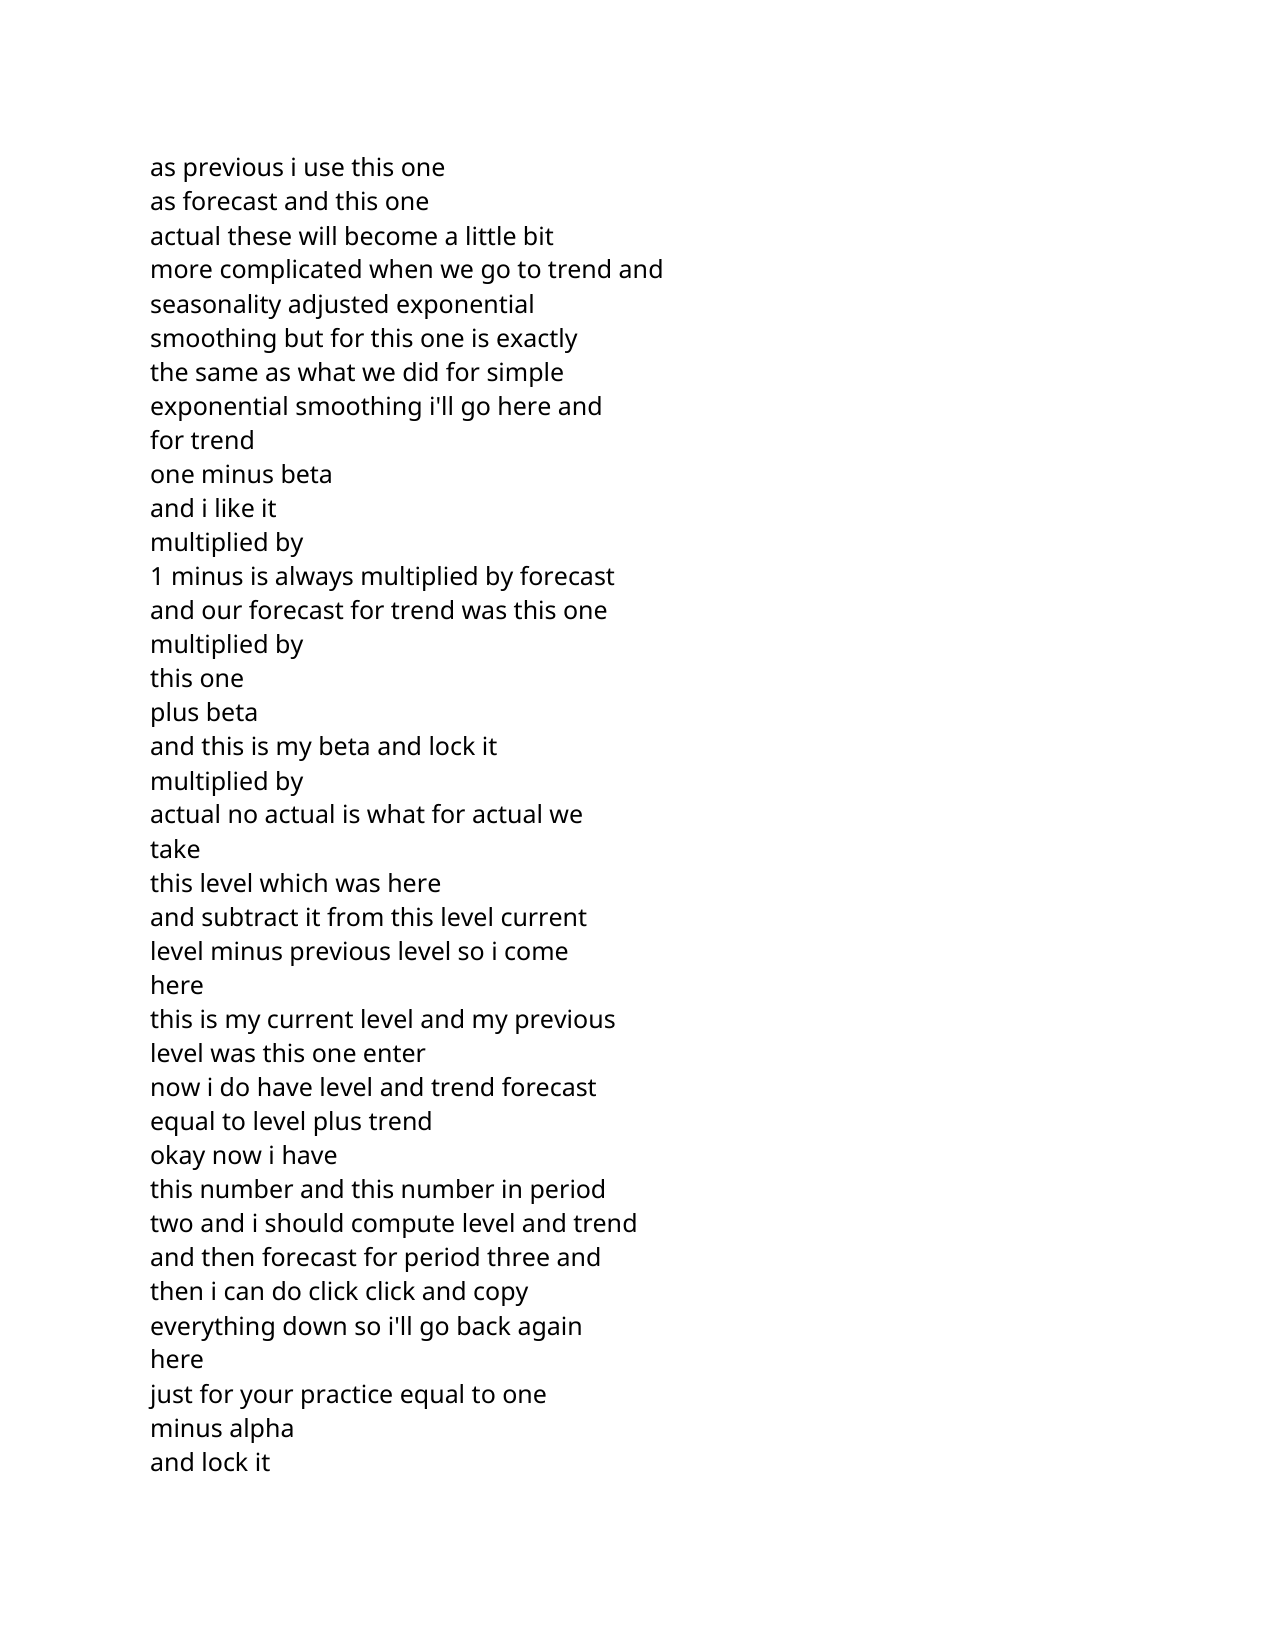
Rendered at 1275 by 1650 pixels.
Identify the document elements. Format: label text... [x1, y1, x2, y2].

text and this is my beta and lock it [150, 729, 1125, 763]
text level was this one enter [150, 1036, 1125, 1070]
text two and i should compute level and trend [150, 1206, 1125, 1240]
text and i like it [150, 491, 1125, 525]
text and our forecast for trend was this one [150, 593, 1125, 627]
text and subtract it from this level current [150, 899, 1125, 933]
text take [150, 831, 1125, 865]
text multiplied by [150, 627, 1125, 661]
text multiplied by [150, 525, 1125, 559]
text as previous i use this one [150, 150, 1125, 184]
text actual no actual is what for actual we [150, 797, 1125, 831]
text just for your practice equal to one [150, 1376, 1125, 1410]
text this number and this number in period [150, 1172, 1125, 1206]
text this one [150, 661, 1125, 695]
text one minus beta [150, 457, 1125, 491]
text and then forecast for period three and [150, 1240, 1125, 1274]
text multiplied by [150, 763, 1125, 797]
text now i do have level and trend forecast [150, 1070, 1125, 1104]
text this is my current level and my previous [150, 1002, 1125, 1036]
text plus beta [150, 695, 1125, 729]
text okay now i have [150, 1138, 1125, 1172]
text more complicated when we go to trend and [150, 252, 1125, 286]
text then i can do click click and copy [150, 1274, 1125, 1308]
text smoothing but for this one is exactly [150, 320, 1125, 354]
text exponential smoothing i'll go here and [150, 388, 1125, 422]
text here [150, 967, 1125, 1002]
text here [150, 1342, 1125, 1376]
text for trend [150, 422, 1125, 457]
text 1 minus is always multiplied by forecast [150, 559, 1125, 593]
text the same as what we did for simple [150, 354, 1125, 388]
text actual these will become a little bit [150, 218, 1125, 252]
text and lock it [150, 1444, 1125, 1478]
text everything down so i'll go back again [150, 1308, 1125, 1342]
text as forecast and this one [150, 184, 1125, 218]
text this level which was here [150, 865, 1125, 899]
text level minus previous level so i come [150, 933, 1125, 967]
text minus alpha [150, 1410, 1125, 1444]
text seasonality adjusted exponential [150, 286, 1125, 320]
text equal to level plus trend [150, 1104, 1125, 1138]
